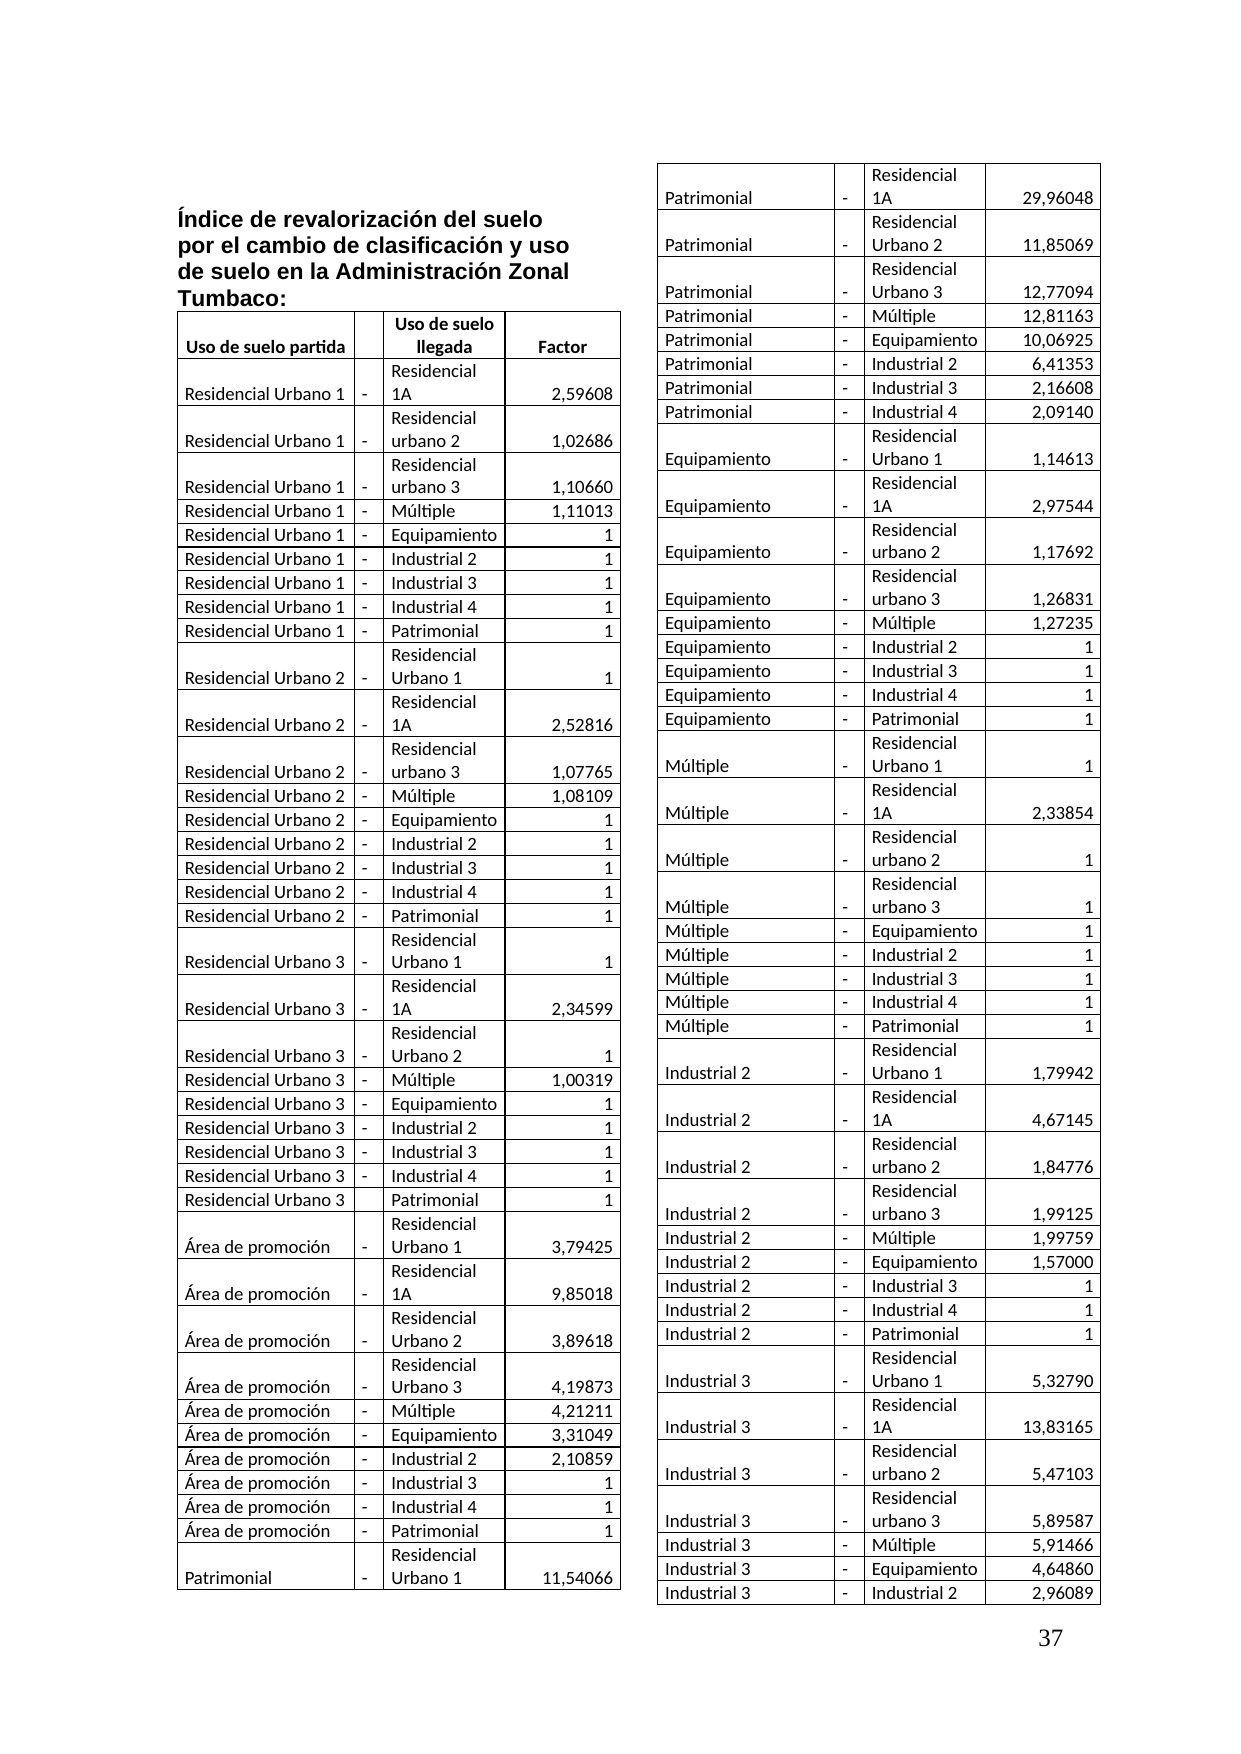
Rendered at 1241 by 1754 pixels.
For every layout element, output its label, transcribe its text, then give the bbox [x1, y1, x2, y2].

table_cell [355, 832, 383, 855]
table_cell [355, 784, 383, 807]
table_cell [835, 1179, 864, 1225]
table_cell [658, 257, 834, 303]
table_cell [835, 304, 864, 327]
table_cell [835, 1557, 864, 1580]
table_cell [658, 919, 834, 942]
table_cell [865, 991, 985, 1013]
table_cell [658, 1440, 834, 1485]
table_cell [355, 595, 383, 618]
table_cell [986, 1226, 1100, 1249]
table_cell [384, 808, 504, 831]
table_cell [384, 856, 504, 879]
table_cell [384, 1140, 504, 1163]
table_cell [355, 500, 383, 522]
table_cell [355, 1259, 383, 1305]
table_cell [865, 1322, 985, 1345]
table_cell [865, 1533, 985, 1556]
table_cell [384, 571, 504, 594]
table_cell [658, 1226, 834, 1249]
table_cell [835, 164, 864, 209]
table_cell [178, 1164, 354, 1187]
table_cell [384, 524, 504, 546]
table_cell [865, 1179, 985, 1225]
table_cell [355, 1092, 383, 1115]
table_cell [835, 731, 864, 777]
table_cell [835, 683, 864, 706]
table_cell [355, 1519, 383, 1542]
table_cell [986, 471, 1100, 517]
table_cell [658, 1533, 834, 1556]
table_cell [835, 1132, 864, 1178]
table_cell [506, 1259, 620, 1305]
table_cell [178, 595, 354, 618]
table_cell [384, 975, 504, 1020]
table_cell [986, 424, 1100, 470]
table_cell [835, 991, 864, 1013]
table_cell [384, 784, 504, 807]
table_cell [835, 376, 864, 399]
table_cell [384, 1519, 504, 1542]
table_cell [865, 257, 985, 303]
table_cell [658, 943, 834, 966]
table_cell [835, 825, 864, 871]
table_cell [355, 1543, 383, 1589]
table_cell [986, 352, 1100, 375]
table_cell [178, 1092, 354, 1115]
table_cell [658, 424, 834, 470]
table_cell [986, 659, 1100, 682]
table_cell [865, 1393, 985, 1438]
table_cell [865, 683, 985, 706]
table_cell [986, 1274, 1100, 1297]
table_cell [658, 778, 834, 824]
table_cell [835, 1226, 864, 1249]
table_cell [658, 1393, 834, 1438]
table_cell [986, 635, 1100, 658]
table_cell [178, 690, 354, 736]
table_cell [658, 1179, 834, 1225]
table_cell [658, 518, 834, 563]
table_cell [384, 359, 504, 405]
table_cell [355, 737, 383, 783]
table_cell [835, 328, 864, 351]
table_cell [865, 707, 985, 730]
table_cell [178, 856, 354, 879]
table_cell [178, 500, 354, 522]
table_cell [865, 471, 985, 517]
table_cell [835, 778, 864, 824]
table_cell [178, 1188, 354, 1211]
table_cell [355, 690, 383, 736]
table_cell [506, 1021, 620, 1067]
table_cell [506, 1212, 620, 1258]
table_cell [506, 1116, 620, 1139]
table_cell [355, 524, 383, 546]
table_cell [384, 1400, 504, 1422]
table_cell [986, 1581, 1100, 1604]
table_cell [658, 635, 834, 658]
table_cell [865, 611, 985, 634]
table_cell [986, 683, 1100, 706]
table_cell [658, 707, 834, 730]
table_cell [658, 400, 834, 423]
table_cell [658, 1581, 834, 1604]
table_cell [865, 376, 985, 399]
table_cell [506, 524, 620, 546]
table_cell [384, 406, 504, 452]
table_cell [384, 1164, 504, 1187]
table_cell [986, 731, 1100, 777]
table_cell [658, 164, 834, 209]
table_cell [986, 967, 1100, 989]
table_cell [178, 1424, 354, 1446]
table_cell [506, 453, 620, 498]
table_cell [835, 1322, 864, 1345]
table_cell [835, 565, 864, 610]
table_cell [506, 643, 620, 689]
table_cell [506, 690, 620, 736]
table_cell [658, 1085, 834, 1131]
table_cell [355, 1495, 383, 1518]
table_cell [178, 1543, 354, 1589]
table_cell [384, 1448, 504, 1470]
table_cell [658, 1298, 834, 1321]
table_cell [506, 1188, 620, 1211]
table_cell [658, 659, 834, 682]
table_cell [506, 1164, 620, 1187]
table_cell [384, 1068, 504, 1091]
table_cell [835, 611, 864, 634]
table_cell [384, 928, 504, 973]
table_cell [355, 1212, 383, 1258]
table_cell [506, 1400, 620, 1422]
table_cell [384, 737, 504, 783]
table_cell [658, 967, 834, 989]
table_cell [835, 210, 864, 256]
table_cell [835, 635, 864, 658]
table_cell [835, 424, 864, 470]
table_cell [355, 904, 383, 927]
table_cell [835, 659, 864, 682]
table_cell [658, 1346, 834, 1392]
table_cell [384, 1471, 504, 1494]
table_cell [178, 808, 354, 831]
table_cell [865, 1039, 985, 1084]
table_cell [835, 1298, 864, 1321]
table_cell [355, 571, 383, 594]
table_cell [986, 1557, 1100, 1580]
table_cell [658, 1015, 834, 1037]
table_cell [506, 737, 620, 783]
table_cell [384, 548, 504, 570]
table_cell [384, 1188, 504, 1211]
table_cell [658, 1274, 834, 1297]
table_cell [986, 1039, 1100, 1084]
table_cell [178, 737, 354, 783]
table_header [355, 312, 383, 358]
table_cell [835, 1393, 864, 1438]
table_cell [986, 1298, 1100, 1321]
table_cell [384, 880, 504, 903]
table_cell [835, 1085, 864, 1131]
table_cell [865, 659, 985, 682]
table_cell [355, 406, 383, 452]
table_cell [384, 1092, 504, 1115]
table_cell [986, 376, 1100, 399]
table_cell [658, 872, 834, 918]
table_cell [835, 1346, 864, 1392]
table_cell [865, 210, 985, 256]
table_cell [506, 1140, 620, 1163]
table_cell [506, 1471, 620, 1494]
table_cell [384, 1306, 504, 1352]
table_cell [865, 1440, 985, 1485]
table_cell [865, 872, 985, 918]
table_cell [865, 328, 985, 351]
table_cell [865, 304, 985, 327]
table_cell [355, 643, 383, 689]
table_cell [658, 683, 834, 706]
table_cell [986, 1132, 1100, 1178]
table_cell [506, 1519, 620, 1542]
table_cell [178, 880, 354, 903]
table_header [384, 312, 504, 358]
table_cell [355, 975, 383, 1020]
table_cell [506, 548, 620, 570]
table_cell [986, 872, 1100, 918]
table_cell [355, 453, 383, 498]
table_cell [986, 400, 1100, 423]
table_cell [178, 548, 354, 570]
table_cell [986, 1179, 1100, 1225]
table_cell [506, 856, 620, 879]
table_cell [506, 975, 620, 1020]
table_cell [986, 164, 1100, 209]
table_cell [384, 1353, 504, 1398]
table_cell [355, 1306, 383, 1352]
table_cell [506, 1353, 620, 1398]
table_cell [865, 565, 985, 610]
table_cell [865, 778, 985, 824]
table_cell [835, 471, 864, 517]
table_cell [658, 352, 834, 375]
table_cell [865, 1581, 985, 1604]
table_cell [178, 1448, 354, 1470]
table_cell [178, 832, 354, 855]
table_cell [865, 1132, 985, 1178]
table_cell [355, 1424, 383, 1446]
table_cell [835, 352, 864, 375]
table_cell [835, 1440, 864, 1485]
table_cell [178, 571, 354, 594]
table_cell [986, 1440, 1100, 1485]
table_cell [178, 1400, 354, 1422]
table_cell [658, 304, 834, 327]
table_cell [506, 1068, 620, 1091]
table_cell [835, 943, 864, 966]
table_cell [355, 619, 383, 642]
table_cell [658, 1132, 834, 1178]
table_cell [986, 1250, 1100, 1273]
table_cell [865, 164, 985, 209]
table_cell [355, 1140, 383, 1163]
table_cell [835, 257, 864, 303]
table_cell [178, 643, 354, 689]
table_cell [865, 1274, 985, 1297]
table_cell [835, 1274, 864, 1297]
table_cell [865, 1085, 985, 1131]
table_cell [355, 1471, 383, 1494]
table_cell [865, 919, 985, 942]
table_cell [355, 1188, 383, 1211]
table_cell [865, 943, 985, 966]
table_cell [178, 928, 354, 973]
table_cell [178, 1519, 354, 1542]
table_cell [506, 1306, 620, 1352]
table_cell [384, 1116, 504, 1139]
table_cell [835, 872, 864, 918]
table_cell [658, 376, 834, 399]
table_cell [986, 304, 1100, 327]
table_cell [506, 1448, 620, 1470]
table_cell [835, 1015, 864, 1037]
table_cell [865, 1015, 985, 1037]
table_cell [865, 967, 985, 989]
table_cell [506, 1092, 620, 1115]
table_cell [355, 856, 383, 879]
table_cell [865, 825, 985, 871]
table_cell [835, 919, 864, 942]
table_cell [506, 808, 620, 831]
text Índice de revalorización del suelo por el cambio de clasificación y uso de suelo en la Administración Zonal Tumbaco: [177, 206, 583, 311]
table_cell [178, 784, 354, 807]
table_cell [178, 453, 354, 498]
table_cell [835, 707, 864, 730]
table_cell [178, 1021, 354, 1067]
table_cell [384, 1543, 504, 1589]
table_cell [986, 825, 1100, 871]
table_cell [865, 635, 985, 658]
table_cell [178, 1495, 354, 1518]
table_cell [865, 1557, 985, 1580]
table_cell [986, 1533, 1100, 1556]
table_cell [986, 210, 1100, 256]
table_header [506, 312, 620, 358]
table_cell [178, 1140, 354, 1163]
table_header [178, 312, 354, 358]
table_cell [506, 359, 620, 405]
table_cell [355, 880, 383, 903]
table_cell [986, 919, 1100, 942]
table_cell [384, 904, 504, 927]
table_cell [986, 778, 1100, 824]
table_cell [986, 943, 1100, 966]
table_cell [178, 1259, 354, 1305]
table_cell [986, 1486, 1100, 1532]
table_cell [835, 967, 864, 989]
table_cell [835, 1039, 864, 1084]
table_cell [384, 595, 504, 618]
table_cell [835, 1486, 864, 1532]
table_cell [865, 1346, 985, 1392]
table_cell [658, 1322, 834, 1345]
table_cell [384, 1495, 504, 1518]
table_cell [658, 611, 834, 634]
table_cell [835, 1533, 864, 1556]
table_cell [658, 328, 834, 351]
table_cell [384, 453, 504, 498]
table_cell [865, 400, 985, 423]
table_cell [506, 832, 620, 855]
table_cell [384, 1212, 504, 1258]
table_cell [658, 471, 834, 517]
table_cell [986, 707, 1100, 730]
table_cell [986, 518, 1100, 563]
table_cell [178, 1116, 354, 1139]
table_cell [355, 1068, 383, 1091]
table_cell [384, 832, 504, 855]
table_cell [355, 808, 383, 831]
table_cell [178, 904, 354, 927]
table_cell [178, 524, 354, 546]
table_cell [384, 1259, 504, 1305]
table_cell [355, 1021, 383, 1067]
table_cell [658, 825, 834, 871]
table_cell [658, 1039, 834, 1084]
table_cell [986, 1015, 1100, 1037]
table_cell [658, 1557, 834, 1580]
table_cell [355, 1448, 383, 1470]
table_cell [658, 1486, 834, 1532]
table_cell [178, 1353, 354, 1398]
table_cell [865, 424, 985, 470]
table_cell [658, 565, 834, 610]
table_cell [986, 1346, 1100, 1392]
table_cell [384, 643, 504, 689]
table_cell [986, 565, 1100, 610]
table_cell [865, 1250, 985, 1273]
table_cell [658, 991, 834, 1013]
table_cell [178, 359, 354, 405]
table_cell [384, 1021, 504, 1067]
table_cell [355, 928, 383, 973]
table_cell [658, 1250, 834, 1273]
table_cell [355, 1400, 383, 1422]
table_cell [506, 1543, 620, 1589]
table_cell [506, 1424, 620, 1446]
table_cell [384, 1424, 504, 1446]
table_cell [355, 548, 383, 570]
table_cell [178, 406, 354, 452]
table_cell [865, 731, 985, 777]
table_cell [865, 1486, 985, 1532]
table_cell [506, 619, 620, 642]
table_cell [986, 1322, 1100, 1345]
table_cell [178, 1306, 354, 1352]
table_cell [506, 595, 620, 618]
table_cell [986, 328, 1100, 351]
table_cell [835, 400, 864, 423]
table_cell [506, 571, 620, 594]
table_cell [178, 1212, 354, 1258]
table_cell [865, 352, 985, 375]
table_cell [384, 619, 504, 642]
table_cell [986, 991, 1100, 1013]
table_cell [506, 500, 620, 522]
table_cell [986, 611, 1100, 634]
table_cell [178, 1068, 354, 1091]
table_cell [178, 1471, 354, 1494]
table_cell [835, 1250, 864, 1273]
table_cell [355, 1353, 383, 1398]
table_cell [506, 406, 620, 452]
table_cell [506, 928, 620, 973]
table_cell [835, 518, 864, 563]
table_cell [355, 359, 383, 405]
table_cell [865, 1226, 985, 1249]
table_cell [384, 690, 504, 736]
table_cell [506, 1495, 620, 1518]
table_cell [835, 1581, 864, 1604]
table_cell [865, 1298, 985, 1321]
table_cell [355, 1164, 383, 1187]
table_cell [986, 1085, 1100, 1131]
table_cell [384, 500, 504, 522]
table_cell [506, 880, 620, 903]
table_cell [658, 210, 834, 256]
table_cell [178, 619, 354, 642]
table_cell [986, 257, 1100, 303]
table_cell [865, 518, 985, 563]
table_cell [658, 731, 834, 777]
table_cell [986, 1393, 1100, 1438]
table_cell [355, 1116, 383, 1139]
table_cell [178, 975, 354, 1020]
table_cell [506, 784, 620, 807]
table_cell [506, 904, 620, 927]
